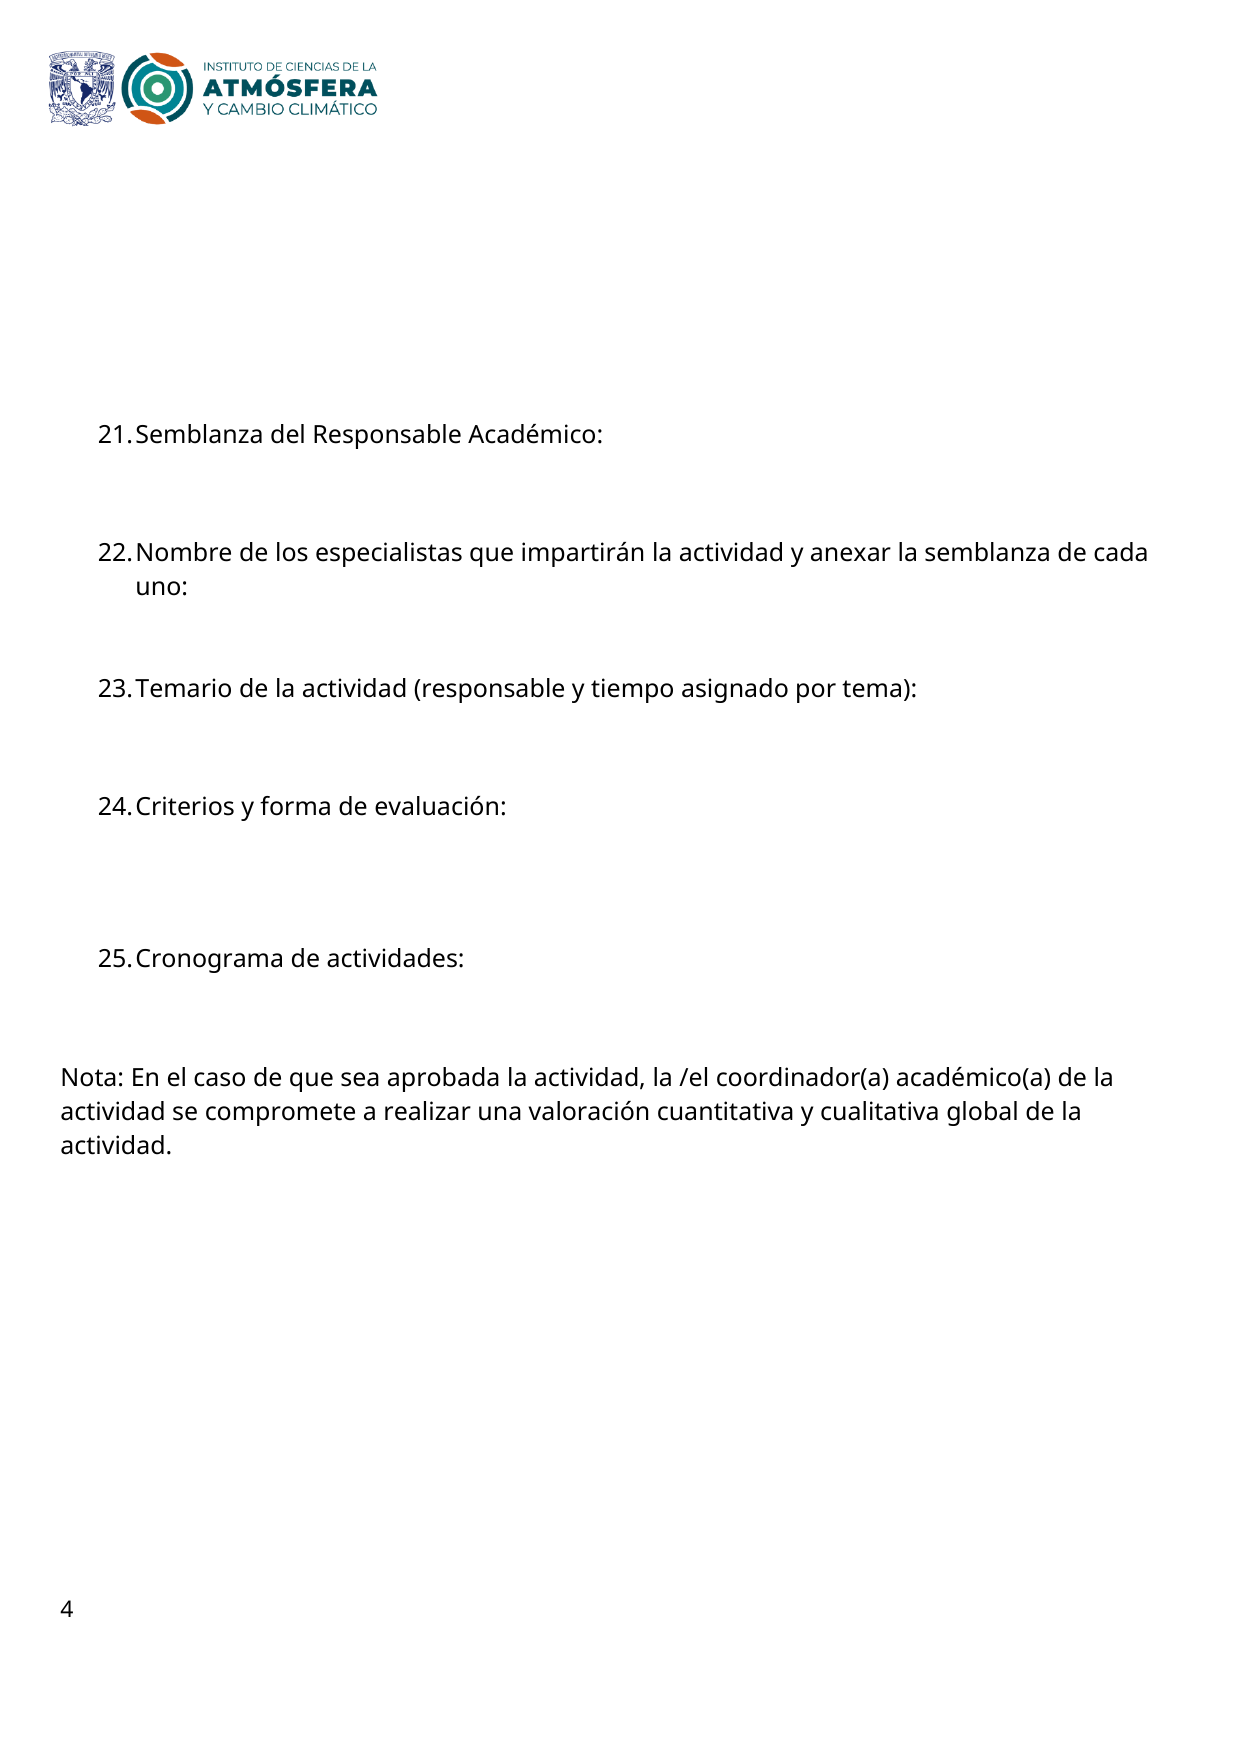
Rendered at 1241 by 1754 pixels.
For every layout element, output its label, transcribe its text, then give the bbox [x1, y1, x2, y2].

list Cronograma de actividades: [98, 941, 1183, 975]
list Semblanza del Responsable Académico: [98, 416, 1183, 450]
list Temario de la actividad (responsable y tiempo asignado por tema): [98, 671, 1183, 705]
text Nota: En el caso de que sea aprobada la actividad, la /el coordinador(a) académico(a) de la actividad se compromete a realizar una valoración cuantitativa y cualitativa global de la actividad. [60, 1059, 1183, 1161]
picture [41, 27, 387, 150]
list Nombre de los especialistas que impartirán la actividad y anexar la semblanza de cada uno: [98, 534, 1183, 603]
list Criterios y forma de evaluación: [98, 789, 1183, 823]
